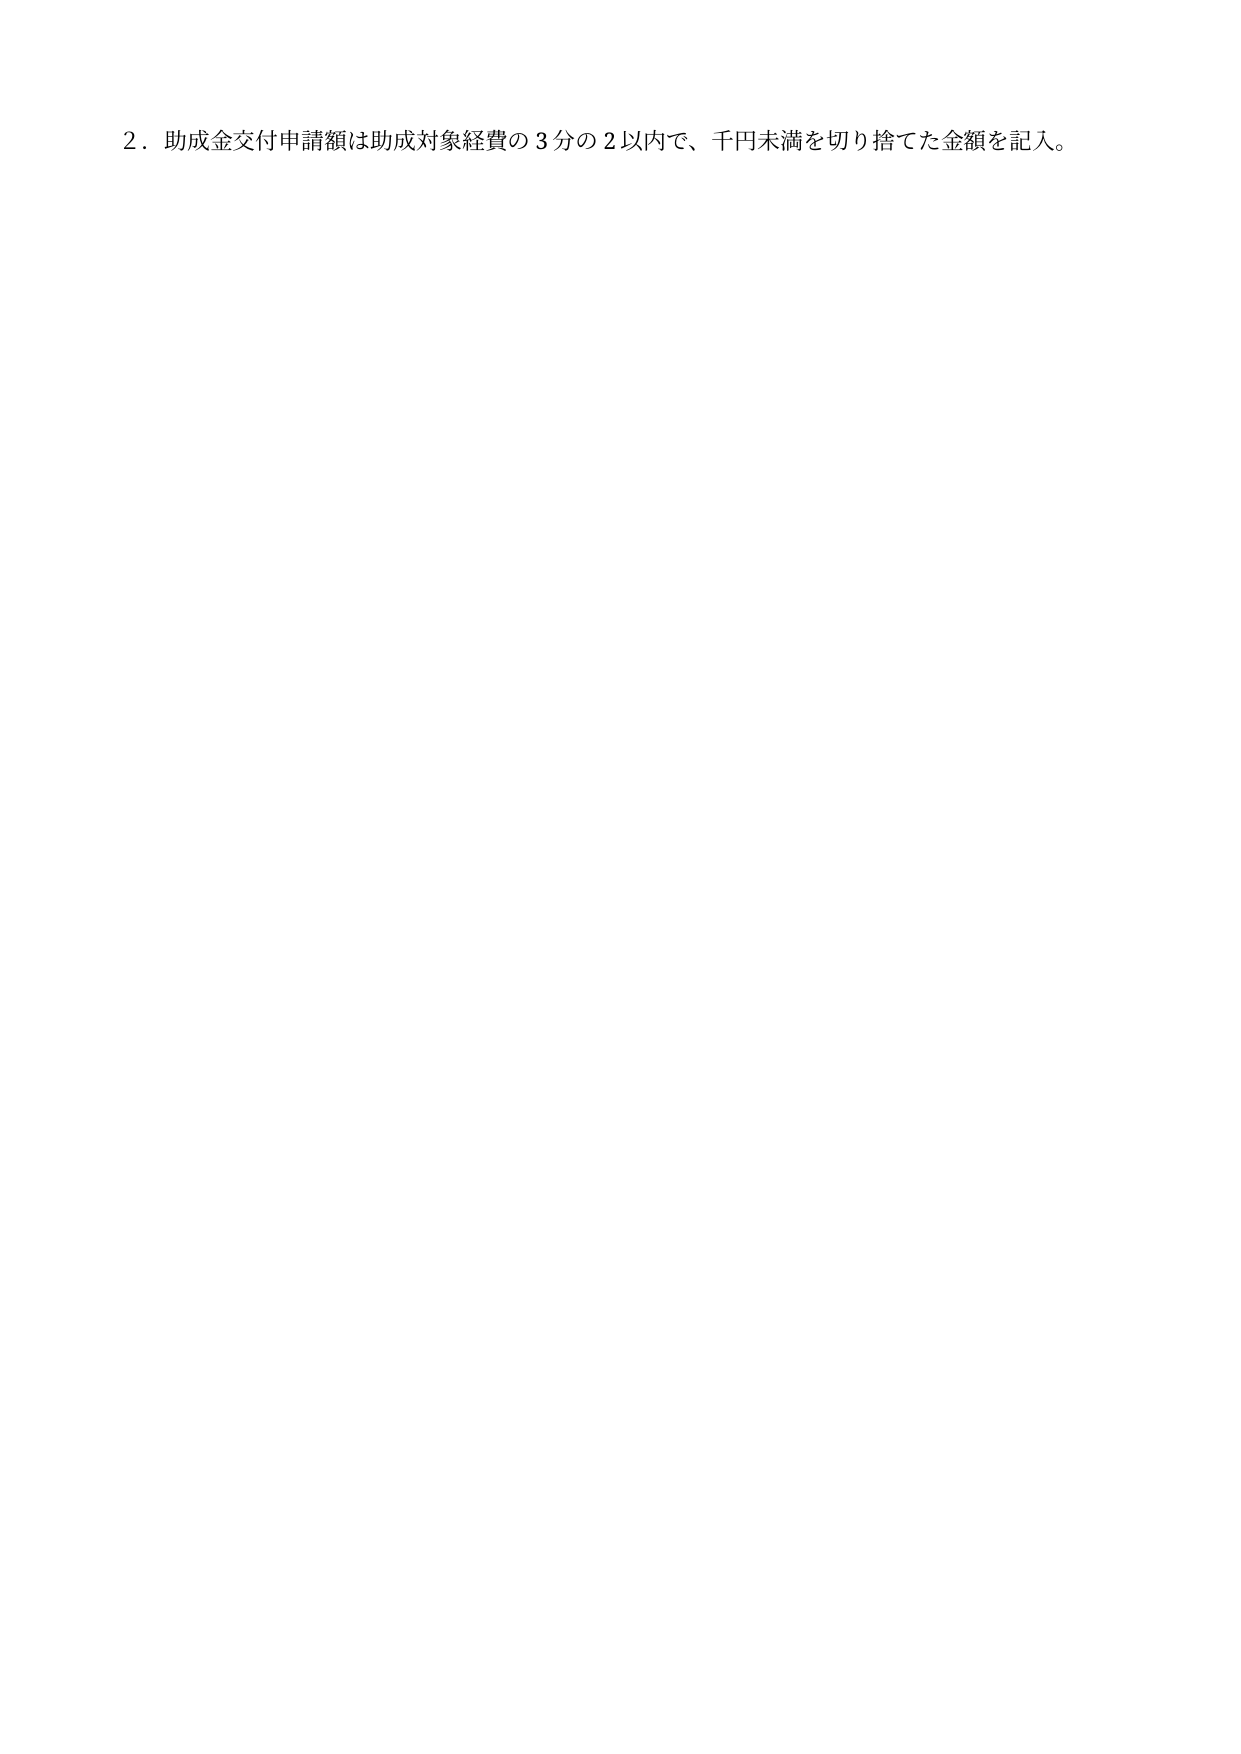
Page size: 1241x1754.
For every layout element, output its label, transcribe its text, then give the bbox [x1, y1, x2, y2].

text ２．助成金交付申請額は助成対象経費の3分の2以内で、千円未満を切り捨てた金額を記入。 [118, 123, 1122, 156]
